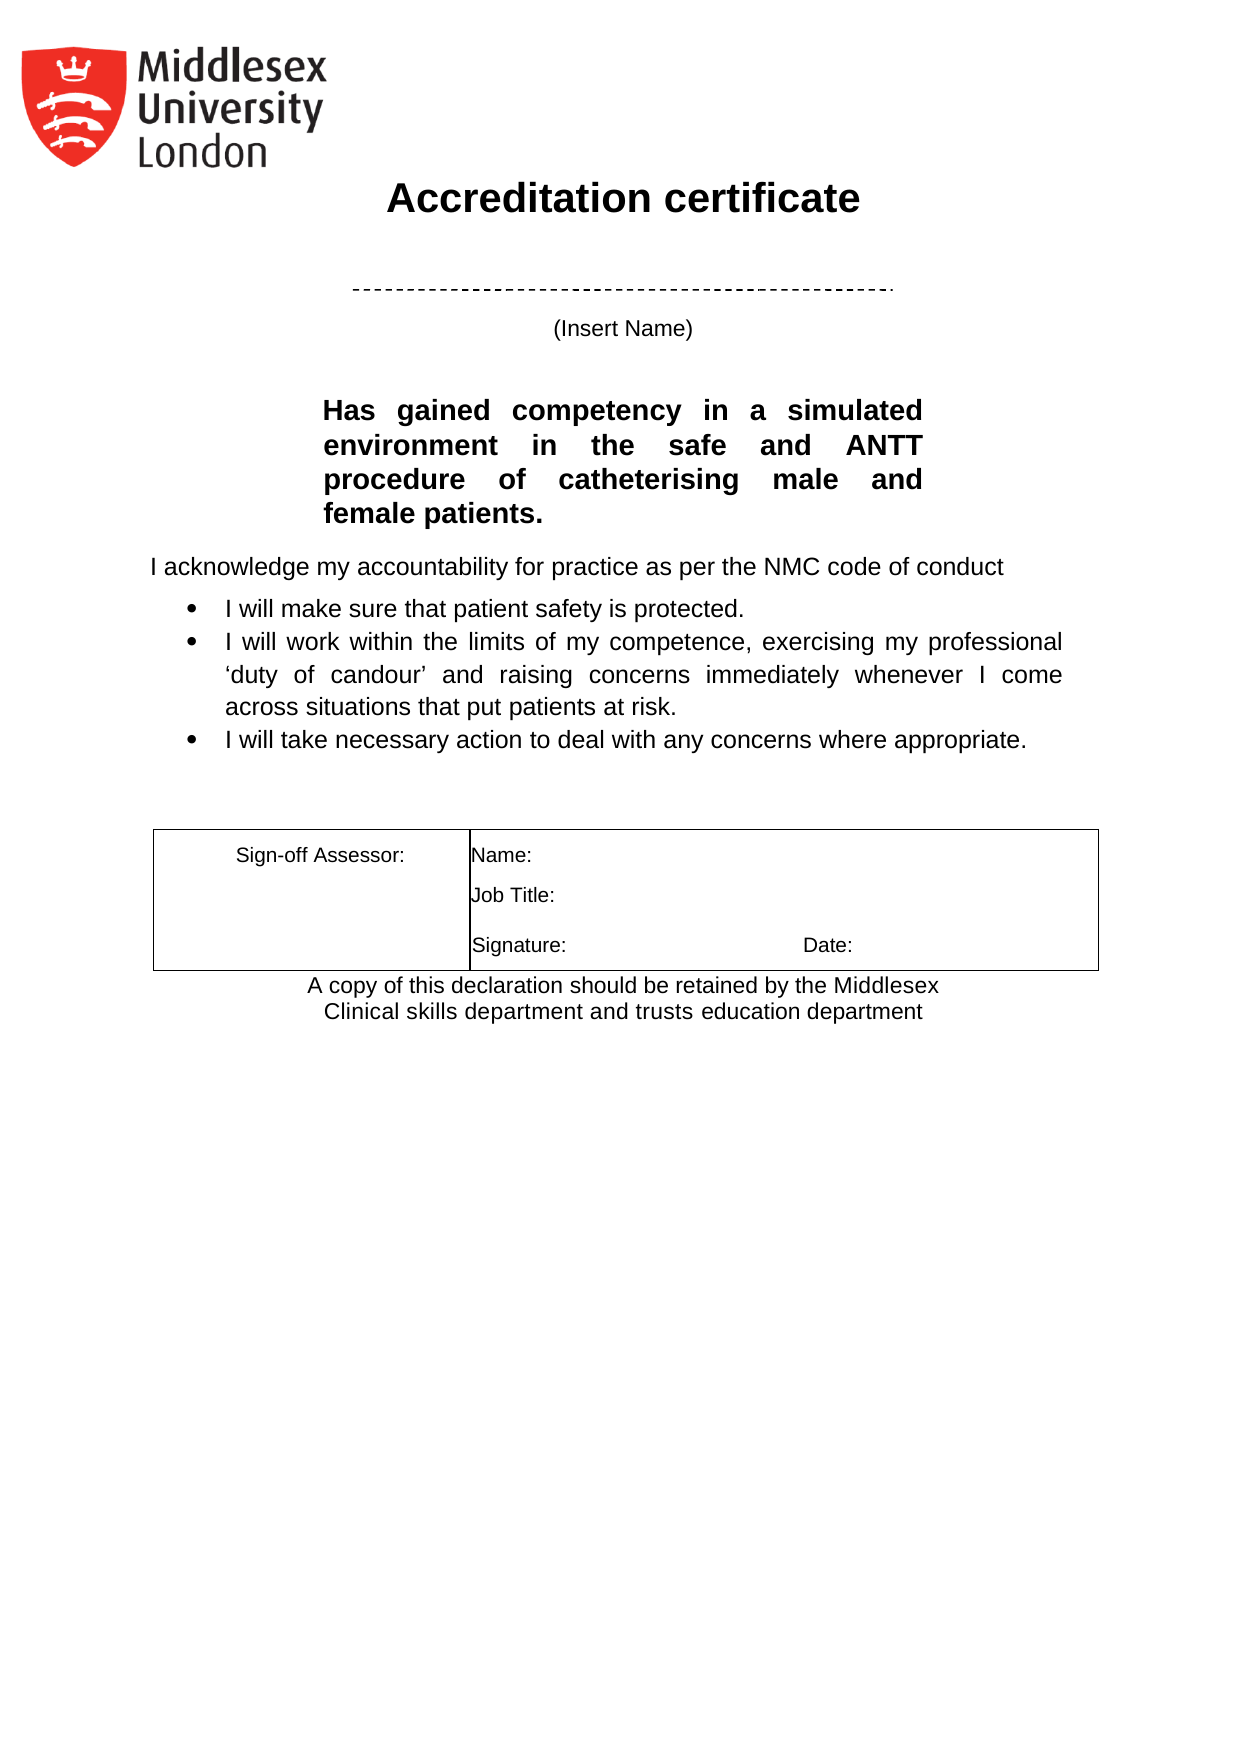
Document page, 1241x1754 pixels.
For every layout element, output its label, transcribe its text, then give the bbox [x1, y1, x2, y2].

list I will make sure that patient safety is protected. [187, 594, 1240, 623]
list I will work within the limits of my competence, exercising my professional ‘duty of candour’ and raising concerns immediately whenever I come across situations that put patients at risk. [187, 627, 1064, 721]
text (Insert Name) [277, 314, 969, 341]
text A copy of this declaration should be retained by the Middlesex Clinical skills department and trusts education department [277, 972, 969, 1024]
table_header Sign-off Assessor: [154, 830, 469, 970]
text I acknowledge my accountability for practice as per the NMC code of conduct [150, 552, 1068, 581]
table_header Name: Job Title: [471, 830, 1098, 921]
picture [12, 39, 333, 179]
text Accreditation certificate [277, 173, 969, 221]
text Has gained competency in a simulated environment in the safe and ANTT procedure of catheterising male and female patients. [322, 393, 924, 530]
table_cell Signature: Date: [471, 921, 1098, 970]
list I will take necessary action to deal with any concerns where appropriate. [187, 726, 1240, 754]
